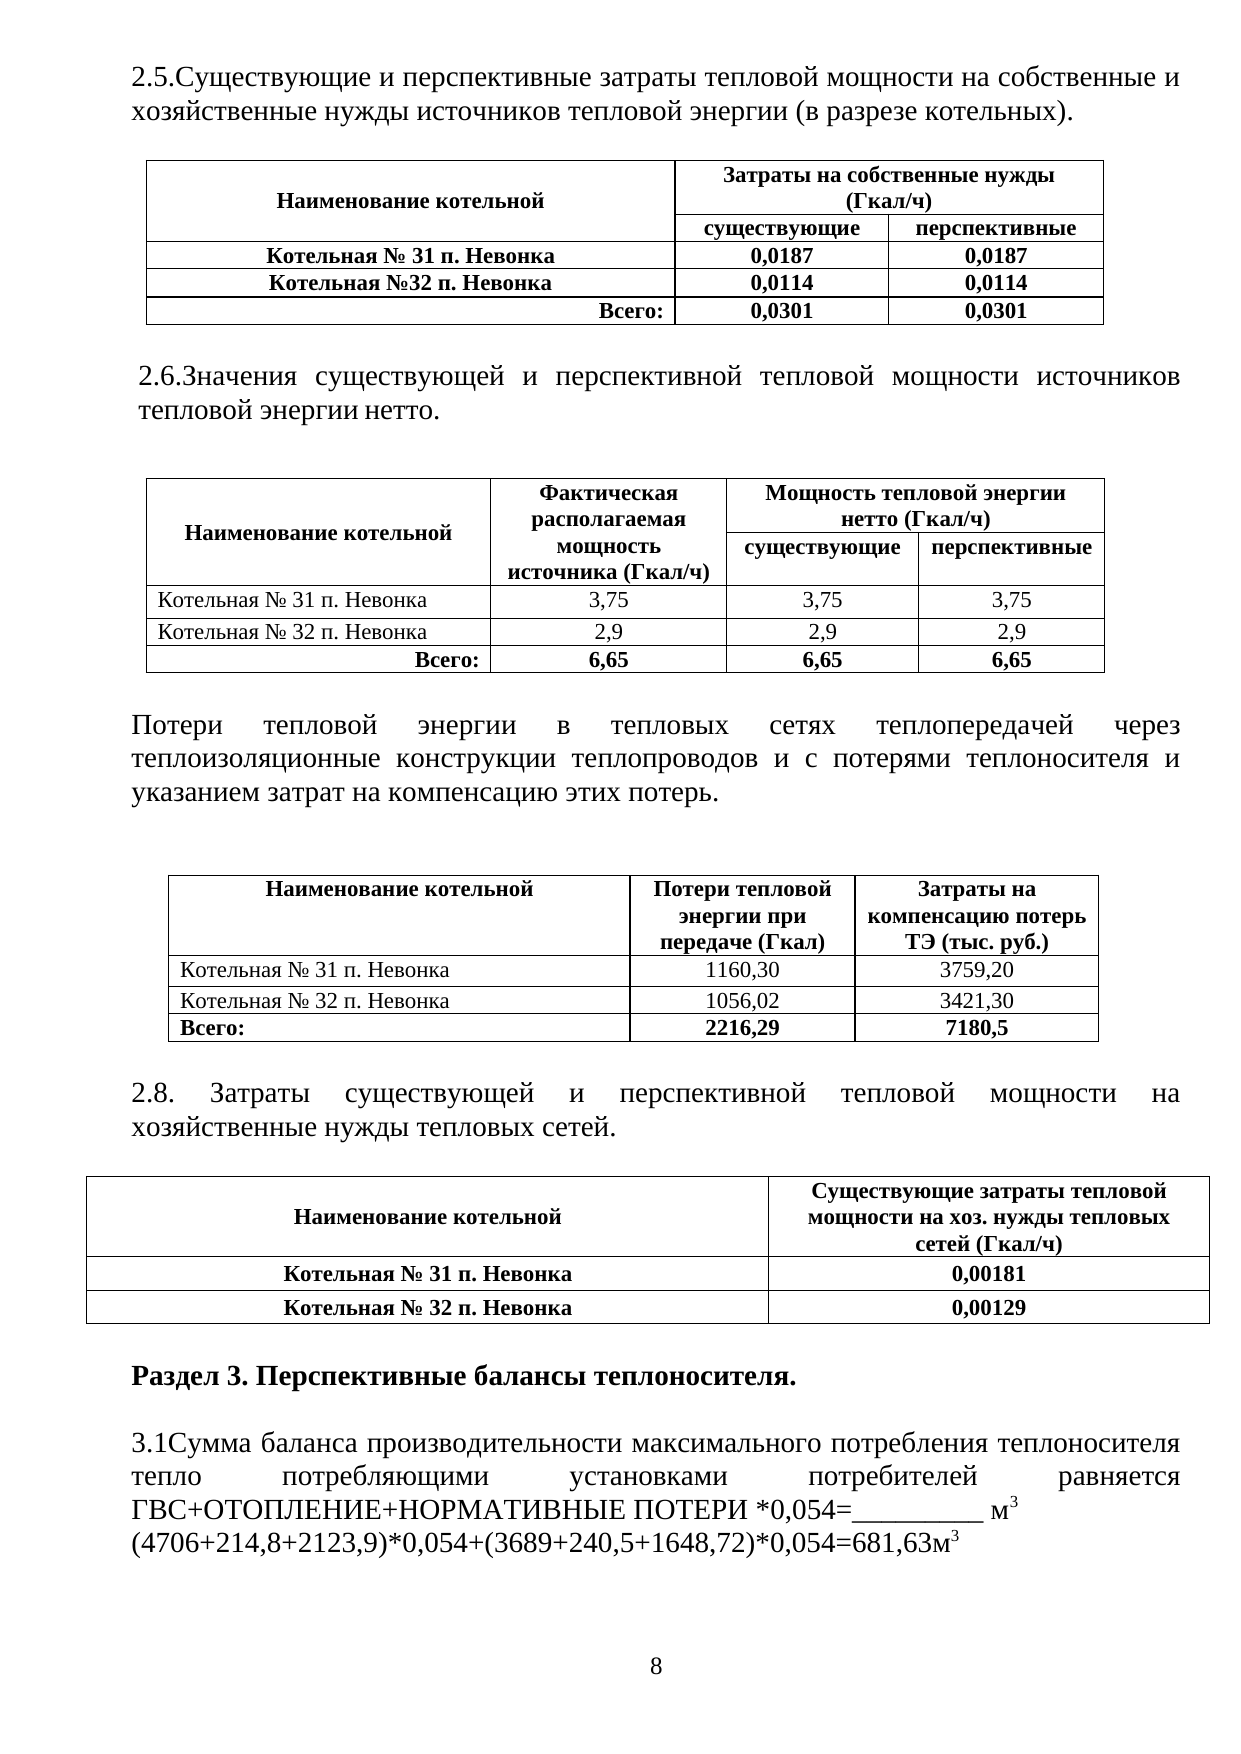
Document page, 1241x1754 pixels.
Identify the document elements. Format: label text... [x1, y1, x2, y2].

table_header Затраты на компенсацию потерь ТЭ (тыс. руб.) [856, 876, 1098, 954]
table_cell 3,75 [727, 586, 918, 617]
table_cell Всего: [147, 646, 490, 672]
table_cell 0,0187 [889, 242, 1103, 268]
table_header Наименование котельной [169, 876, 629, 954]
table_cell Всего: [169, 1014, 629, 1041]
text 3.1Сумма баланса производительности максимального потребления теплоносителя тепло потребляющими установками потребителей равняется ГВС+ОТОПЛЕНИЕ+НОРМАТИВНЫЕ ПОТЕРИ *0,054=_________ м3 [131, 1425, 1181, 1525]
table_cell 0,0301 [889, 298, 1103, 324]
table_cell Котельная № 31 п. Невонка [147, 586, 490, 617]
table_cell 3,75 [491, 586, 726, 617]
table_cell 0,0114 [889, 269, 1103, 296]
table_cell 7180,5 [856, 1014, 1098, 1041]
text Потери тепловой энергии в тепловых сетях теплопередачей через теплоизоляционные конструкции теплопроводов и с потерями теплоносителя и указанием затрат на компенсацию этих потерь. [131, 707, 1181, 807]
table_cell Котельная № 32 п. Невонка [87, 1291, 768, 1323]
table_cell Всего: [147, 298, 674, 324]
table_cell 1160,30 [631, 956, 854, 986]
table_cell 6,65 [491, 646, 726, 672]
text (4706+214,8+2123,9)*0,054+(3689+240,5+1648,72)*0,054=681,63м3 [131, 1525, 1181, 1559]
table_cell Котельная № 31 п. Невонка [87, 1257, 768, 1289]
table_cell 0,00129 [769, 1291, 1209, 1323]
table_cell 0,00181 [769, 1257, 1209, 1289]
table_cell 2216,29 [631, 1014, 854, 1041]
table_cell перспективные [919, 533, 1104, 584]
text 2.6.Значения существующей и перспективной тепловой мощности источников тепловой энергии нетто. [138, 358, 1181, 425]
table_header Мощность тепловой энергии нетто (Гкал/ч) [727, 479, 1104, 532]
table_cell 0,0114 [676, 269, 888, 296]
table_header Наименование котельной [87, 1177, 768, 1256]
text 2.5.Существующие и перспективные затраты тепловой мощности на собственные и хозяйственные нужды источников тепловой энергии (в разрезе котельных). [131, 59, 1181, 126]
table_cell перспективные [889, 215, 1103, 241]
table_cell Котельная № 32 п. Невонка [147, 619, 490, 645]
table_cell 6,65 [727, 646, 918, 672]
table_cell 2,9 [491, 619, 726, 645]
table_header Потери тепловой энергии при передаче (Гкал) [631, 876, 854, 954]
table_cell 0,0187 [676, 242, 888, 268]
table_cell Котельная № 31 п. Невонка [169, 956, 629, 986]
table_cell 3759,20 [856, 956, 1098, 986]
table_header Существующие затраты тепловой мощности на хоз. нужды тепловых сетей (Гкал/ч) [769, 1177, 1209, 1256]
table_cell 3,75 [919, 586, 1104, 617]
table_cell существующие [727, 533, 918, 584]
table_header Наименование котельной [147, 479, 490, 584]
table_cell 6,65 [919, 646, 1104, 672]
table_cell 2,9 [727, 619, 918, 645]
table_cell 3421,30 [856, 987, 1098, 1013]
table_cell Котельная №32 п. Невонка [147, 269, 674, 296]
table_header Затраты на собственные нужды (Гкал/ч) [676, 161, 1103, 213]
table_cell существующие [676, 215, 888, 241]
table_header Наименование котельной [147, 161, 674, 241]
table_cell 2,9 [919, 619, 1104, 645]
table_cell 1056,02 [631, 987, 854, 1013]
table_header Фактическая располагаемая мощность источника (Гкал/ч) [491, 479, 726, 584]
table_cell Котельная № 32 п. Невонка [169, 987, 629, 1013]
table_cell Котельная № 31 п. Невонка [147, 242, 674, 268]
text 2.8. Затраты существующей и перспективной тепловой мощности на хозяйственные нужды тепловых сетей. [131, 1075, 1181, 1142]
text Раздел 3. Перспективные балансы теплоносителя. [131, 1358, 1181, 1391]
table_cell 0,0301 [676, 298, 888, 324]
